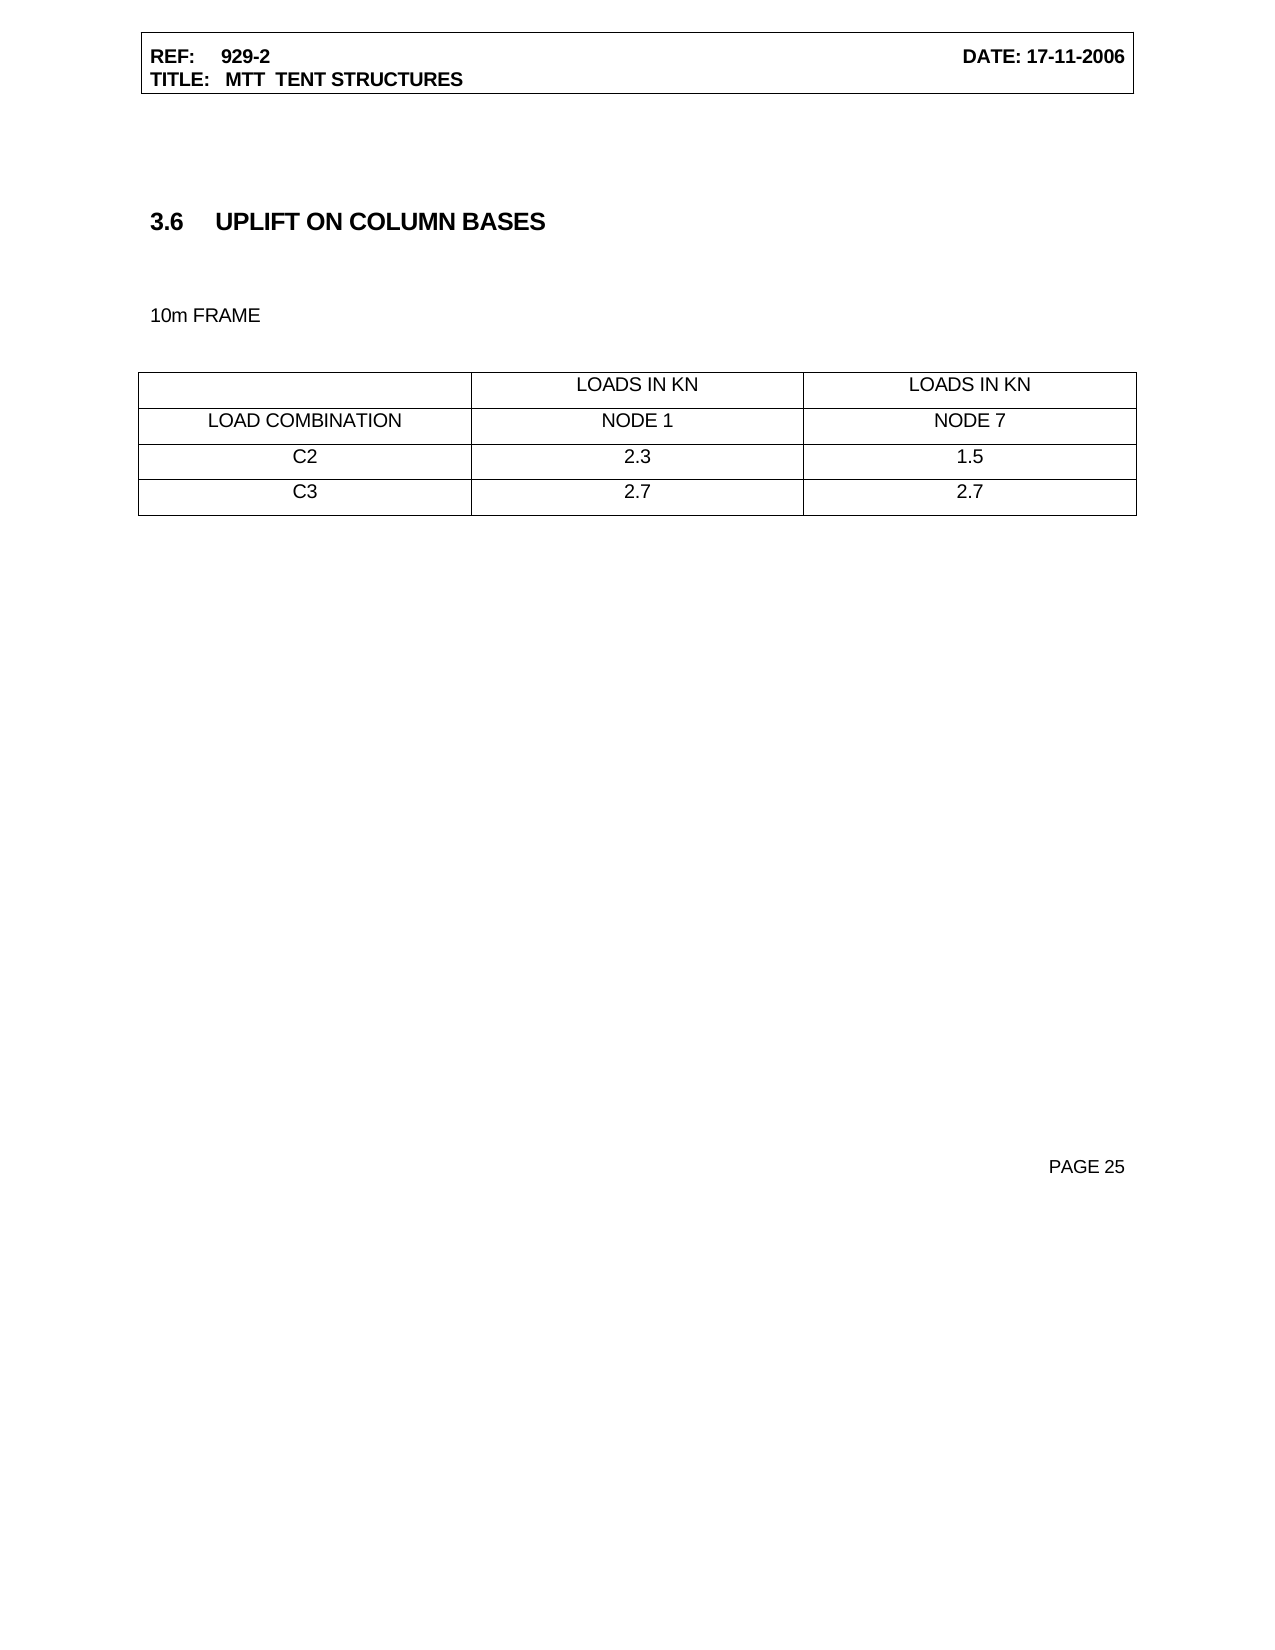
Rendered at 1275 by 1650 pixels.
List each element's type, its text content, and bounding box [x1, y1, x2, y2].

table_header [139, 373, 471, 408]
text REF: 929-2 DATE: 17-11-2006 [142, 33, 1133, 54]
table_cell NODE 1 [472, 409, 803, 444]
text TITLE: MTT TENT STRUCTURES [142, 54, 1133, 93]
table_cell NODE 7 [804, 409, 1136, 444]
text 10m FRAME [150, 304, 1125, 327]
table_header LOADS IN KN [804, 373, 1136, 408]
table_cell 1.5 [804, 445, 1136, 479]
text PAGE 25 [150, 1156, 1125, 1178]
table_cell C3 [139, 480, 471, 515]
table_cell LOAD COMBINATION [139, 409, 471, 444]
table_cell 2.7 [804, 480, 1136, 515]
table_cell 2.3 [472, 445, 803, 479]
table_cell C2 [139, 445, 471, 479]
table_cell 2.7 [472, 480, 803, 515]
text 3.6 UPLIFT ON COLUMN BASES [150, 207, 1125, 236]
table_header LOADS IN KN [472, 373, 803, 408]
